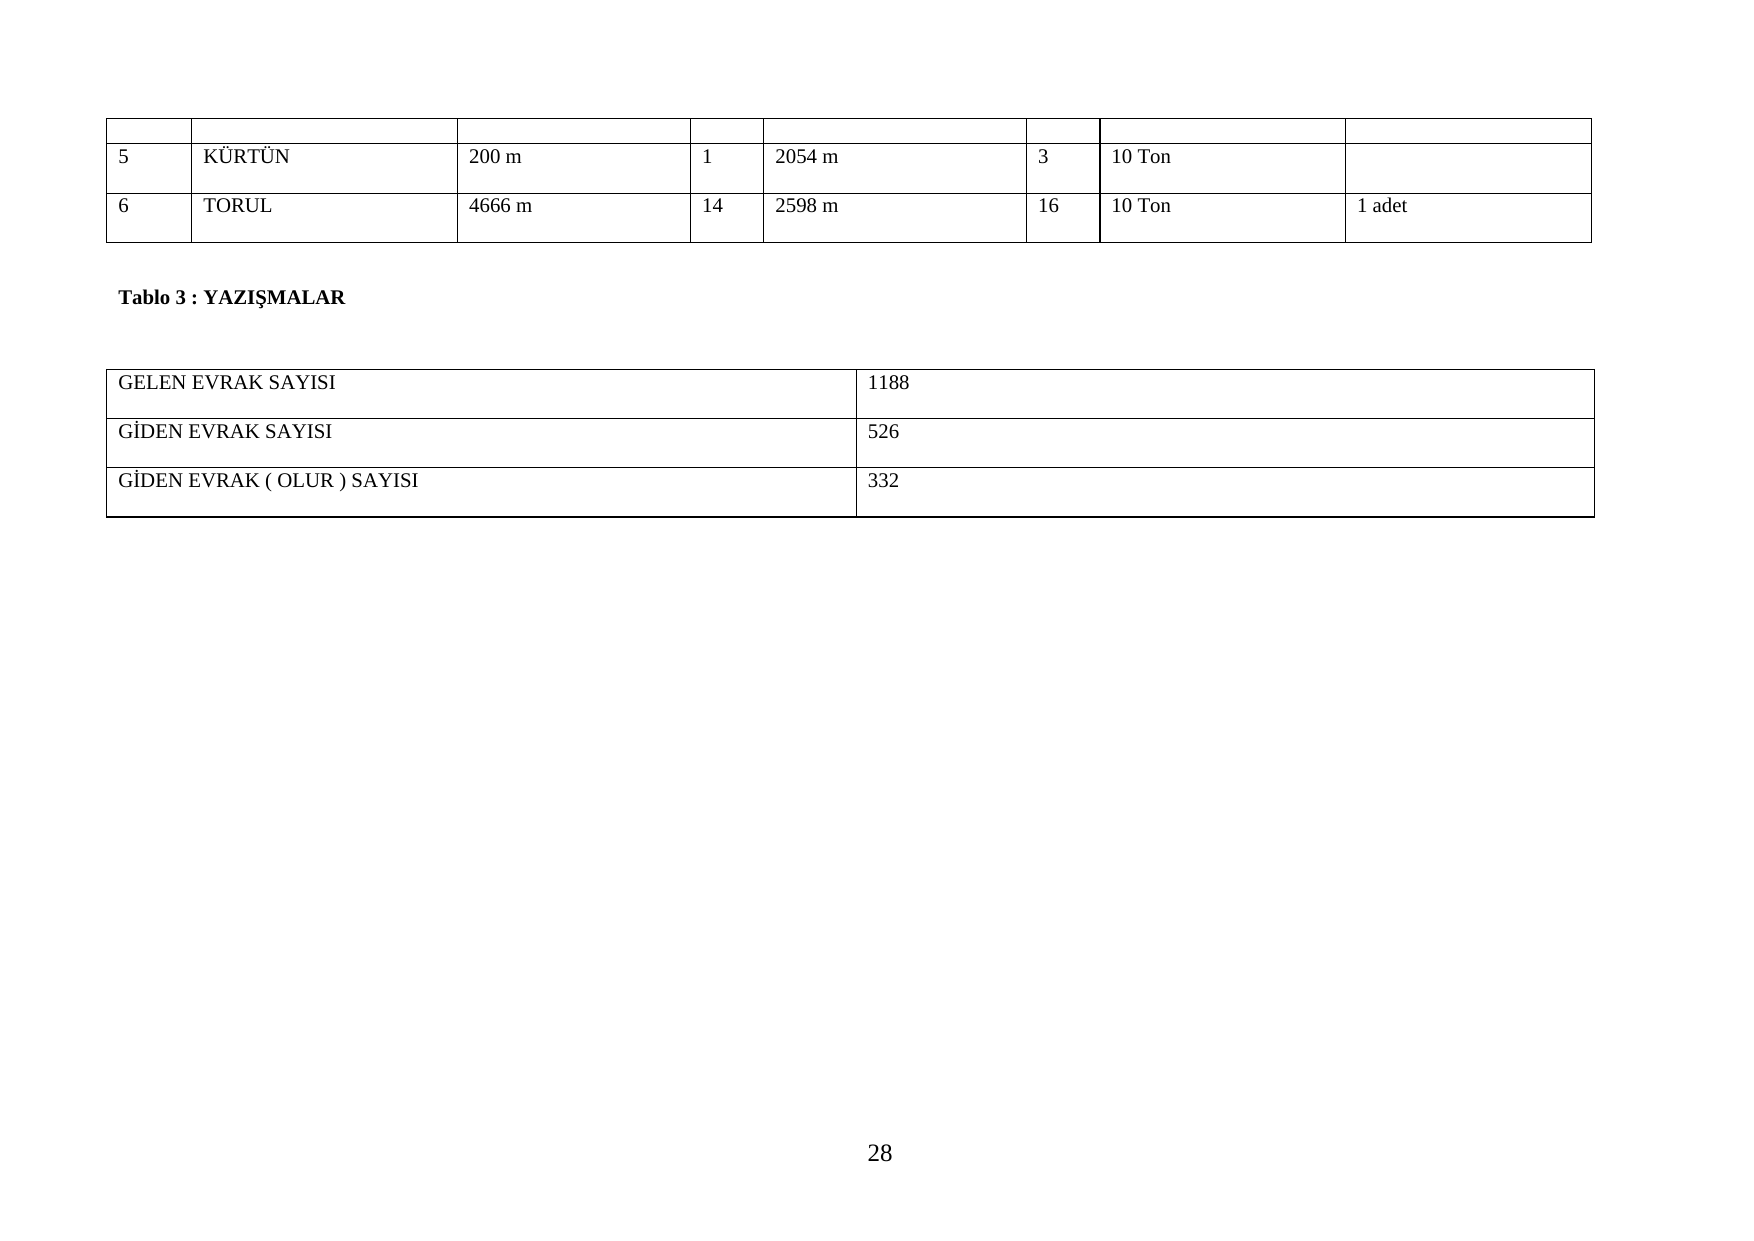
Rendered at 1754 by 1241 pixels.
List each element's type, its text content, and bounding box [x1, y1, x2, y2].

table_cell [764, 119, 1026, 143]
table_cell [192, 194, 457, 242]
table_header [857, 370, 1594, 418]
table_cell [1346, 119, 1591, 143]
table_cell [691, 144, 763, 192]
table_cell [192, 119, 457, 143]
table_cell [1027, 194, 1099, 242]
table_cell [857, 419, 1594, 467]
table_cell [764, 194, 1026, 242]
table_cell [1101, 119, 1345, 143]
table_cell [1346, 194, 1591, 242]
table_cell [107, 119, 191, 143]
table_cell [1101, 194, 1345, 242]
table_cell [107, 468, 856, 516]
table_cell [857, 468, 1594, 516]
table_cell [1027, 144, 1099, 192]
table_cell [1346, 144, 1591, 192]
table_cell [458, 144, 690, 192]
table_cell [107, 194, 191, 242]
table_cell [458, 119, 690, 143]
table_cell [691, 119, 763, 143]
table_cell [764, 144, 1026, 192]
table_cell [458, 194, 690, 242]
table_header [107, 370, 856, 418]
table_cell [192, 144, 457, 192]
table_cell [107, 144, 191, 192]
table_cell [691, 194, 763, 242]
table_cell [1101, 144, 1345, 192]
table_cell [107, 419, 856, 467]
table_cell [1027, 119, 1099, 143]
text Tablo 3 : YAZIŞMALAR [118, 285, 1642, 309]
